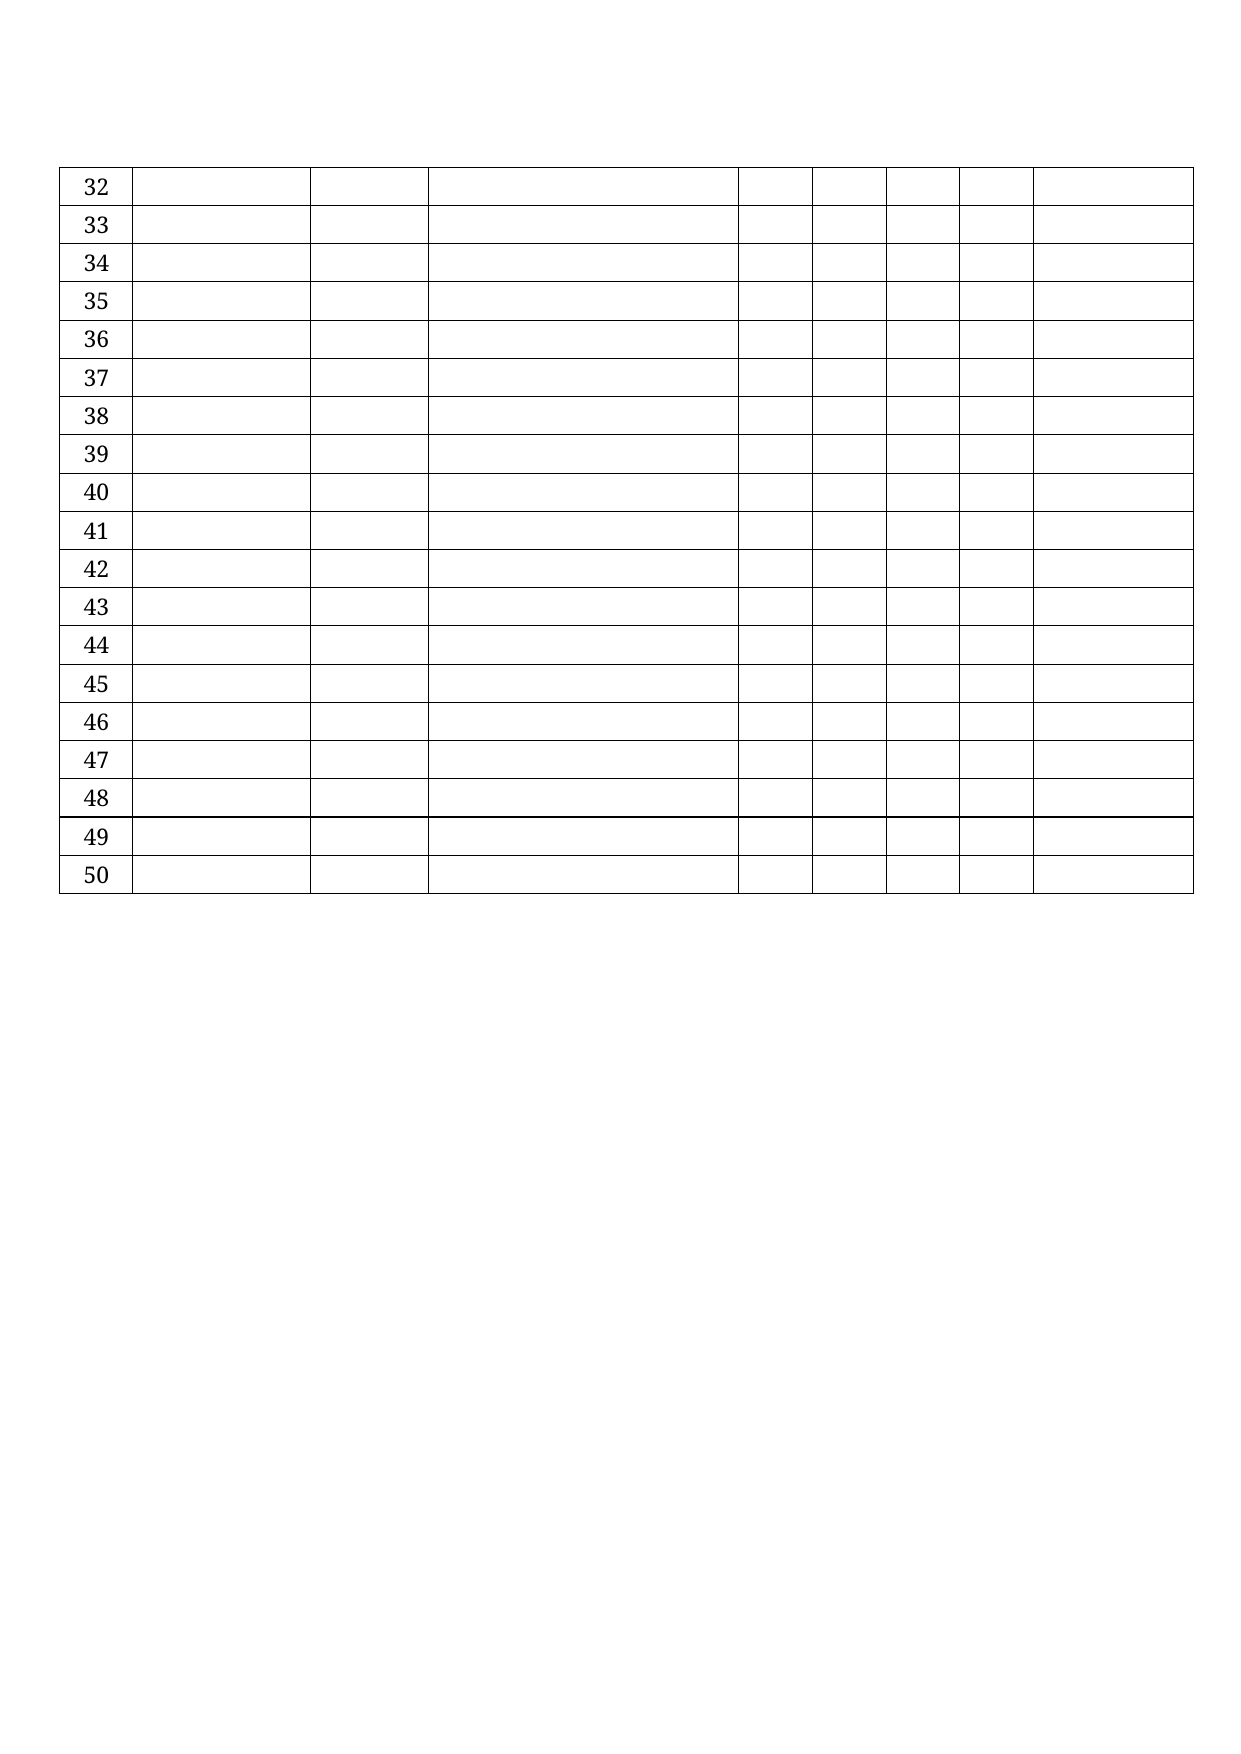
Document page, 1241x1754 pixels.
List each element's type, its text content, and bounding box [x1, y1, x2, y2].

table_cell [739, 206, 812, 243]
table_cell [311, 282, 428, 319]
table_cell [739, 359, 812, 396]
table_cell [133, 474, 310, 511]
table_cell [429, 474, 738, 511]
table_cell [887, 321, 959, 358]
table_cell 37 [60, 359, 132, 396]
table_cell [429, 779, 738, 816]
table_cell [813, 512, 886, 549]
table_cell [133, 703, 310, 740]
table_cell [429, 741, 738, 778]
table_cell [429, 435, 738, 472]
table_cell [133, 550, 310, 587]
table_cell [1034, 435, 1193, 472]
table_cell [813, 168, 886, 205]
table_cell 50 [60, 856, 132, 893]
table_cell [133, 512, 310, 549]
table_cell [960, 550, 1033, 587]
table_cell [1034, 626, 1193, 663]
table_cell [887, 435, 959, 472]
table_cell [429, 665, 738, 702]
table_cell [739, 741, 812, 778]
table_cell [311, 206, 428, 243]
table_cell [739, 550, 812, 587]
table_cell [311, 359, 428, 396]
table_cell [887, 550, 959, 587]
table_cell [887, 779, 959, 816]
table_cell [960, 779, 1033, 816]
table_cell [813, 779, 886, 816]
table_cell [739, 588, 812, 625]
table_cell [1034, 244, 1193, 281]
table_cell [960, 474, 1033, 511]
table_cell 32 [60, 168, 132, 205]
table_cell [960, 206, 1033, 243]
table_cell [133, 282, 310, 319]
table_cell [133, 206, 310, 243]
table_cell [133, 588, 310, 625]
table_cell [311, 397, 428, 434]
table_cell [311, 741, 428, 778]
table_cell 46 [60, 703, 132, 740]
table_cell [813, 818, 886, 855]
table_cell 40 [60, 474, 132, 511]
table_cell [311, 779, 428, 816]
table_cell [1034, 512, 1193, 549]
table_cell [887, 282, 959, 319]
table_cell [739, 626, 812, 663]
table_cell 39 [60, 435, 132, 472]
table_cell [1034, 818, 1193, 855]
table_cell [960, 244, 1033, 281]
table_cell [133, 397, 310, 434]
table_cell [813, 282, 886, 319]
table_cell [429, 397, 738, 434]
table_cell [813, 359, 886, 396]
table_cell [429, 282, 738, 319]
table_cell [739, 397, 812, 434]
table_cell 36 [60, 321, 132, 358]
table_cell [133, 626, 310, 663]
table_cell [1034, 282, 1193, 319]
table_cell [739, 321, 812, 358]
table_cell 41 [60, 512, 132, 549]
table_cell [429, 168, 738, 205]
table_cell [813, 474, 886, 511]
table_cell 43 [60, 588, 132, 625]
table_cell [739, 435, 812, 472]
table_cell [960, 626, 1033, 663]
table_cell [887, 168, 959, 205]
table_cell [1034, 359, 1193, 396]
table_cell [133, 741, 310, 778]
table_cell [960, 665, 1033, 702]
table_cell [887, 741, 959, 778]
table_cell [1034, 779, 1193, 816]
table_cell [133, 168, 310, 205]
table_cell [887, 856, 959, 893]
table_cell [960, 588, 1033, 625]
table_cell [887, 512, 959, 549]
table_cell [311, 703, 428, 740]
table_cell [133, 359, 310, 396]
table_cell [887, 244, 959, 281]
table_cell [960, 359, 1033, 396]
table_cell [311, 168, 428, 205]
table_cell [960, 321, 1033, 358]
table_cell [311, 244, 428, 281]
table_cell [1034, 856, 1193, 893]
table_cell [739, 474, 812, 511]
table_cell 48 [60, 779, 132, 816]
table_cell [1034, 588, 1193, 625]
table_cell [429, 856, 738, 893]
table_cell [1034, 665, 1193, 702]
table_cell [960, 435, 1033, 472]
table_cell 49 [60, 818, 132, 855]
table_cell [133, 435, 310, 472]
table_cell [311, 550, 428, 587]
table_cell [429, 321, 738, 358]
table_cell [429, 550, 738, 587]
table_cell [739, 244, 812, 281]
table_cell [813, 321, 886, 358]
table_cell [739, 168, 812, 205]
table_cell [813, 856, 886, 893]
table_cell [960, 856, 1033, 893]
table_cell [311, 588, 428, 625]
table_cell 47 [60, 741, 132, 778]
table_cell [813, 741, 886, 778]
table_cell [311, 435, 428, 472]
table_cell [887, 818, 959, 855]
table_cell [429, 512, 738, 549]
table_cell [429, 206, 738, 243]
table_cell [887, 626, 959, 663]
table_cell [311, 856, 428, 893]
table_cell [813, 703, 886, 740]
table_cell [887, 397, 959, 434]
table_cell 42 [60, 550, 132, 587]
table_cell 44 [60, 626, 132, 663]
table_cell [1034, 703, 1193, 740]
table_cell [429, 626, 738, 663]
table_cell [133, 665, 310, 702]
table_cell [739, 512, 812, 549]
table_cell [133, 818, 310, 855]
table_cell [739, 779, 812, 816]
table_cell [429, 244, 738, 281]
table_cell [887, 703, 959, 740]
table_cell [739, 703, 812, 740]
table_cell [1034, 321, 1193, 358]
table_cell [887, 588, 959, 625]
table_cell [1034, 206, 1193, 243]
table_cell 34 [60, 244, 132, 281]
table_cell [133, 779, 310, 816]
table_cell [429, 588, 738, 625]
table_cell [1034, 741, 1193, 778]
table_cell [311, 818, 428, 855]
table_cell [813, 397, 886, 434]
table_cell 38 [60, 397, 132, 434]
table_cell [429, 703, 738, 740]
table_cell 33 [60, 206, 132, 243]
table_cell [813, 435, 886, 472]
table_cell [311, 626, 428, 663]
table_cell [813, 244, 886, 281]
table_cell [960, 818, 1033, 855]
table_cell [739, 665, 812, 702]
table_cell [887, 206, 959, 243]
table_cell [960, 512, 1033, 549]
table_cell [739, 818, 812, 855]
table_cell [887, 665, 959, 702]
table_cell [133, 321, 310, 358]
table_cell [813, 206, 886, 243]
table_cell [1034, 397, 1193, 434]
table_cell [311, 321, 428, 358]
table_cell [813, 665, 886, 702]
table_cell [887, 474, 959, 511]
table_cell [960, 397, 1033, 434]
table_cell [1034, 168, 1193, 205]
table_cell [429, 359, 738, 396]
table_cell 45 [60, 665, 132, 702]
table_cell [133, 244, 310, 281]
table_cell [960, 703, 1033, 740]
table_cell [133, 856, 310, 893]
table_cell [1034, 474, 1193, 511]
table_cell [429, 818, 738, 855]
table_cell [311, 665, 428, 702]
table_cell [887, 359, 959, 396]
table_cell [960, 168, 1033, 205]
table_cell [1034, 550, 1193, 587]
table_cell [311, 512, 428, 549]
table_cell [311, 474, 428, 511]
table_cell 35 [60, 282, 132, 319]
table_cell [813, 588, 886, 625]
table_cell [739, 282, 812, 319]
table_cell [960, 741, 1033, 778]
table_cell [960, 282, 1033, 319]
table_cell [739, 856, 812, 893]
table_cell [813, 626, 886, 663]
table_cell [813, 550, 886, 587]
